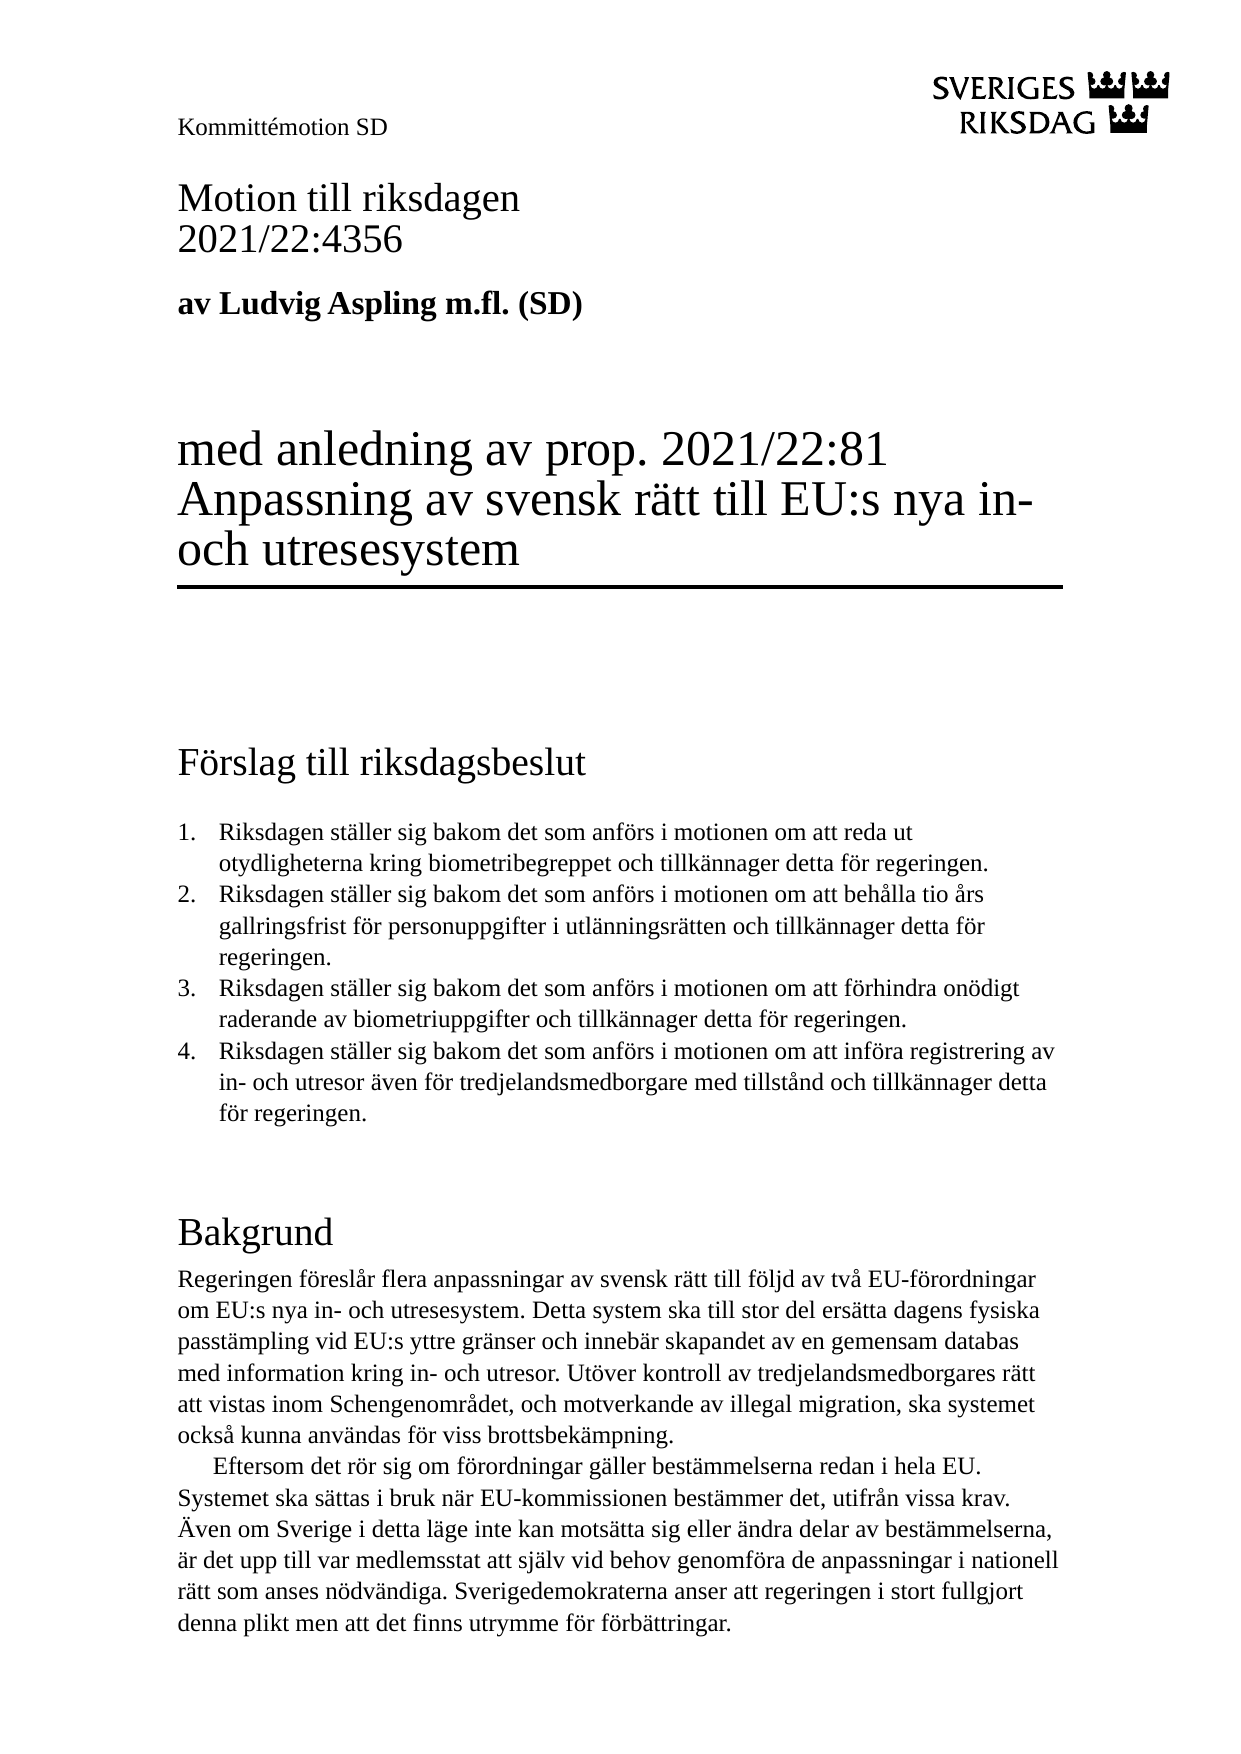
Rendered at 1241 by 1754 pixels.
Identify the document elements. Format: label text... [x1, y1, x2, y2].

text Regeringen föreslår flera anpassningar av svensk rätt till följd av två EU-förordningar om EU:s nya in- och utresesystem. Detta system ska till stor del ersätta dagens fysiska passtämpling vid EU:s yttre gränser och innebär skapandet av en gemensam databas med information kring in- och utresor. Utöver kontroll av tredjelandsmedborgares rätt att vistas inom Schengenområdet, och motverkande av illegal migration, ska systemet också kunna användas för viss brottsbekämpning. [177, 1261, 1063, 1449]
text Eftersom det rör sig om förordningar gäller bestämmelserna redan i hela EU. Systemet ska sättas i bruk när EU-kommissionen bestämmer det, utifrån vissa krav. Även om Sverige i detta läge inte kan motsätta sig eller ändra delar av bestämmelserna, är det upp till var medlemsstat att själv vid behov genomföra de anpassningar i nationell rätt som anses nödvändiga. Sverigedemokraterna anser att regeringen i stort fullgjort denna plikt men att det finns utrymme för förbättringar. [177, 1449, 1063, 1636]
